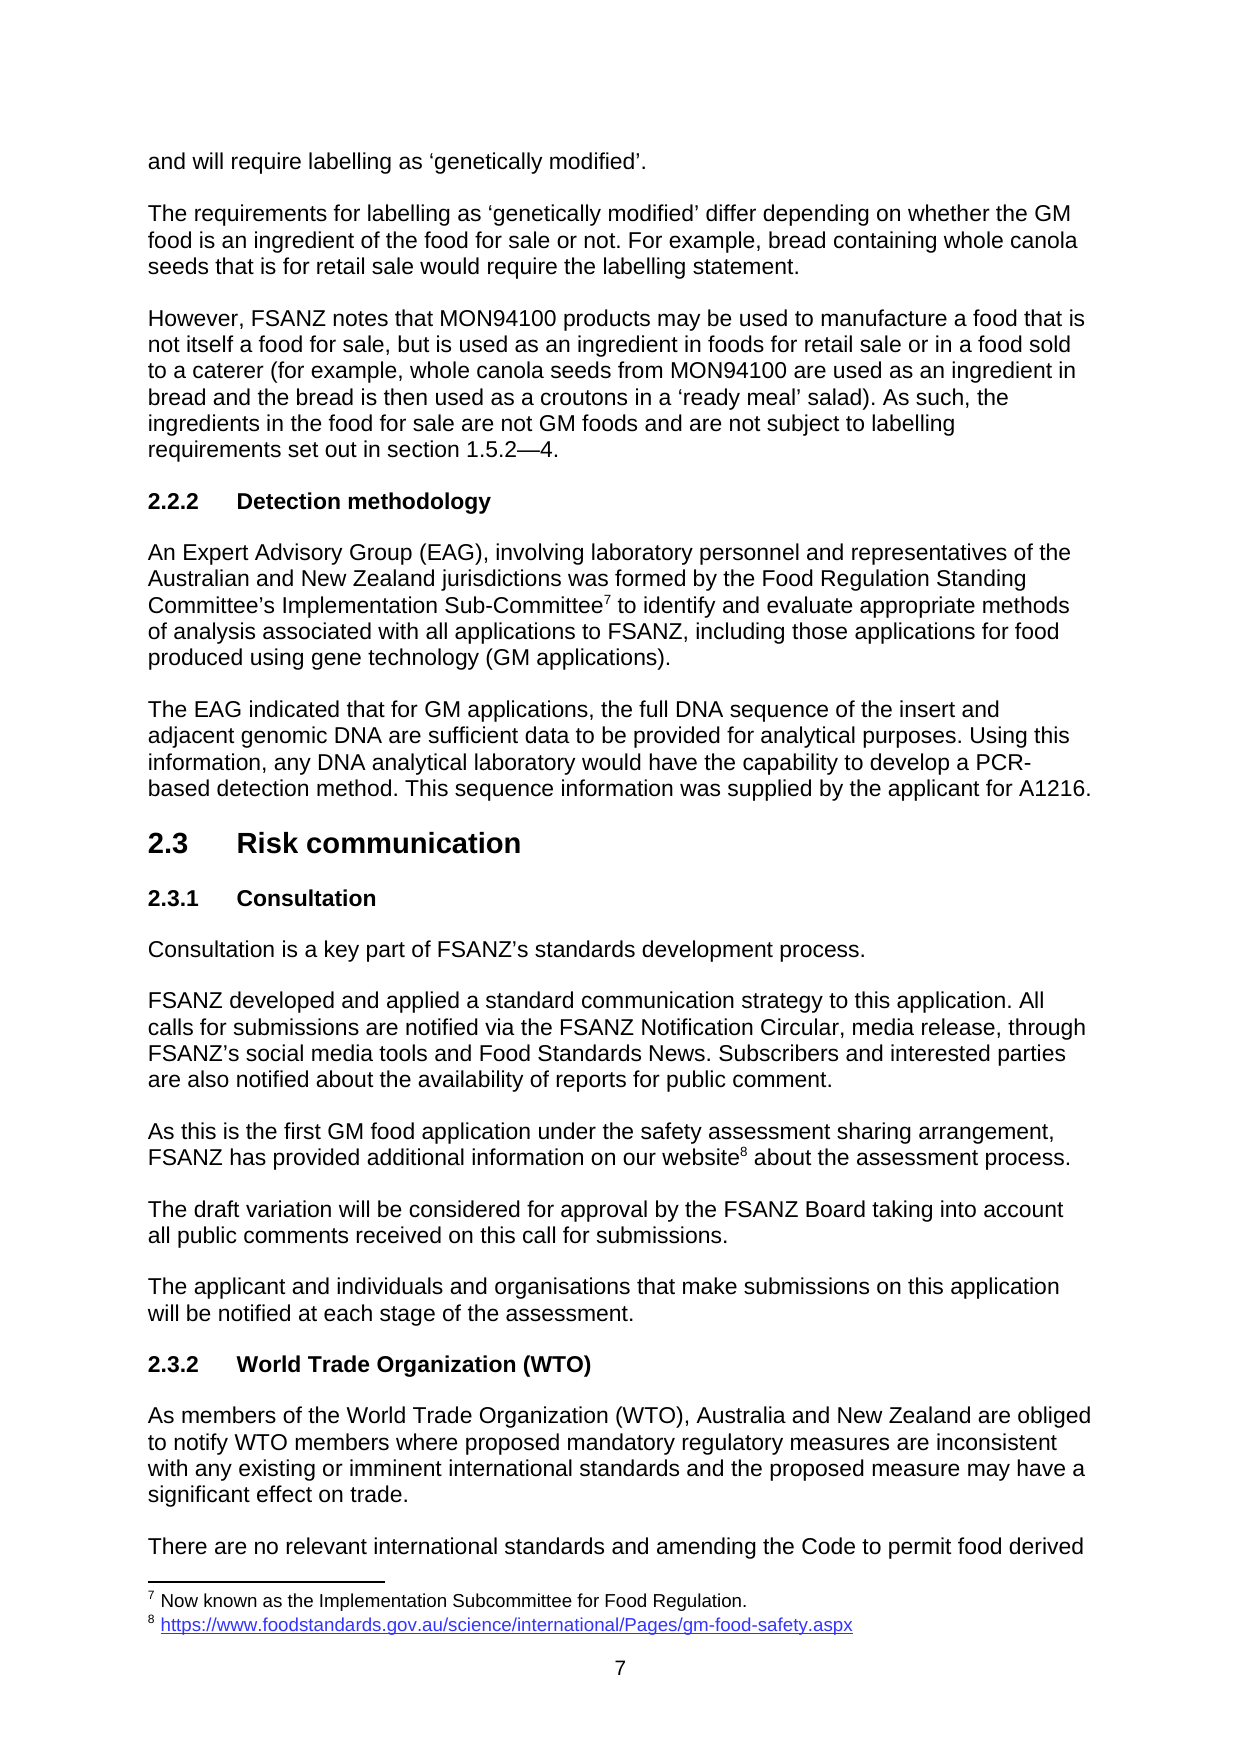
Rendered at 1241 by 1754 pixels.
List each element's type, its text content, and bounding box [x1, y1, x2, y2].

text However, FSANZ notes that MON94100 products may be used to manufacture a food that is not itself a food for sale, but is used as an ingredient in foods for retail sale or in a food sold to a caterer (for example, whole canola seeds from MON94100 are used as an ingredient in bread and the bread is then used as a croutons in a ‘ready meal’ salad). As such, the ingredients in the food for sale are not GM foods and are not subject to labelling requirements set out in section 1.5.2—4. [148, 304, 1092, 463]
text FSANZ developed and applied a standard communication strategy to this application. All calls for submissions are notified via the FSANZ Notification Circular, media release, through FSANZ’s social media tools and Food Standards News. Subscribers and interested parties are also notified about the availability of reports for public comment. [148, 987, 1092, 1093]
subtitle 2.3 Risk communication [148, 826, 1092, 860]
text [148, 148, 1092, 174]
text The applicant and individuals and organisations that make submissions on this application will be notified at each stage of the assessment. [148, 1273, 1092, 1326]
text An Expert Advisory Group (EAG), involving laboratory personnel and representatives of the Australian and New Zealand jurisdictions was formed by the Food Regulation Standing Committee’s Implementation Sub-Committee to identify and evaluate appropriate methods of analysis associated with all applications to FSANZ, including those applications for food produced using gene technology (GM applications). [148, 539, 1092, 671]
text As this is the first GM food application under the safety assessment sharing arrangement, FSANZ has provided additional information on our website about the assessment process. [148, 1118, 1092, 1171]
subtitle 2.2.2 Detection methodology [148, 488, 1092, 514]
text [148, 1533, 1092, 1559]
text The EAG indicated that for GM applications, the full DNA sequence of the insert and adjacent genomic DNA are sufficient data to be provided for analytical purposes. Using this information, any DNA analytical laboratory would have the capability to develop a PCR-based detection method. This sequence information was supplied by the applicant for A1216. [148, 696, 1092, 801]
text Consultation is a key part of FSANZ’s standards development process. [148, 936, 1092, 962]
text The requirements for labelling as ‘genetically modified’ differ depending on whether the GM food is an ingredient of the food for sale or not. For example, bread containing whole canola seeds that is for retail sale would require the labelling statement. [148, 200, 1092, 279]
text As members of the World Trade Organization (WTO), Australia and New Zealand are obliged to notify WTO members where proposed mandatory regulatory measures are inconsistent with any existing or imminent international standards and the proposed measure may have a significant effect on trade. [148, 1402, 1092, 1508]
subtitle 2.3.1 Consultation [148, 885, 1092, 911]
subtitle 2.3.2 World Trade Organization (WTO) [148, 1351, 1092, 1377]
text The draft variation will be considered for approval by the FSANZ Board taking into account all public comments received on this call for submissions. [148, 1196, 1092, 1248]
